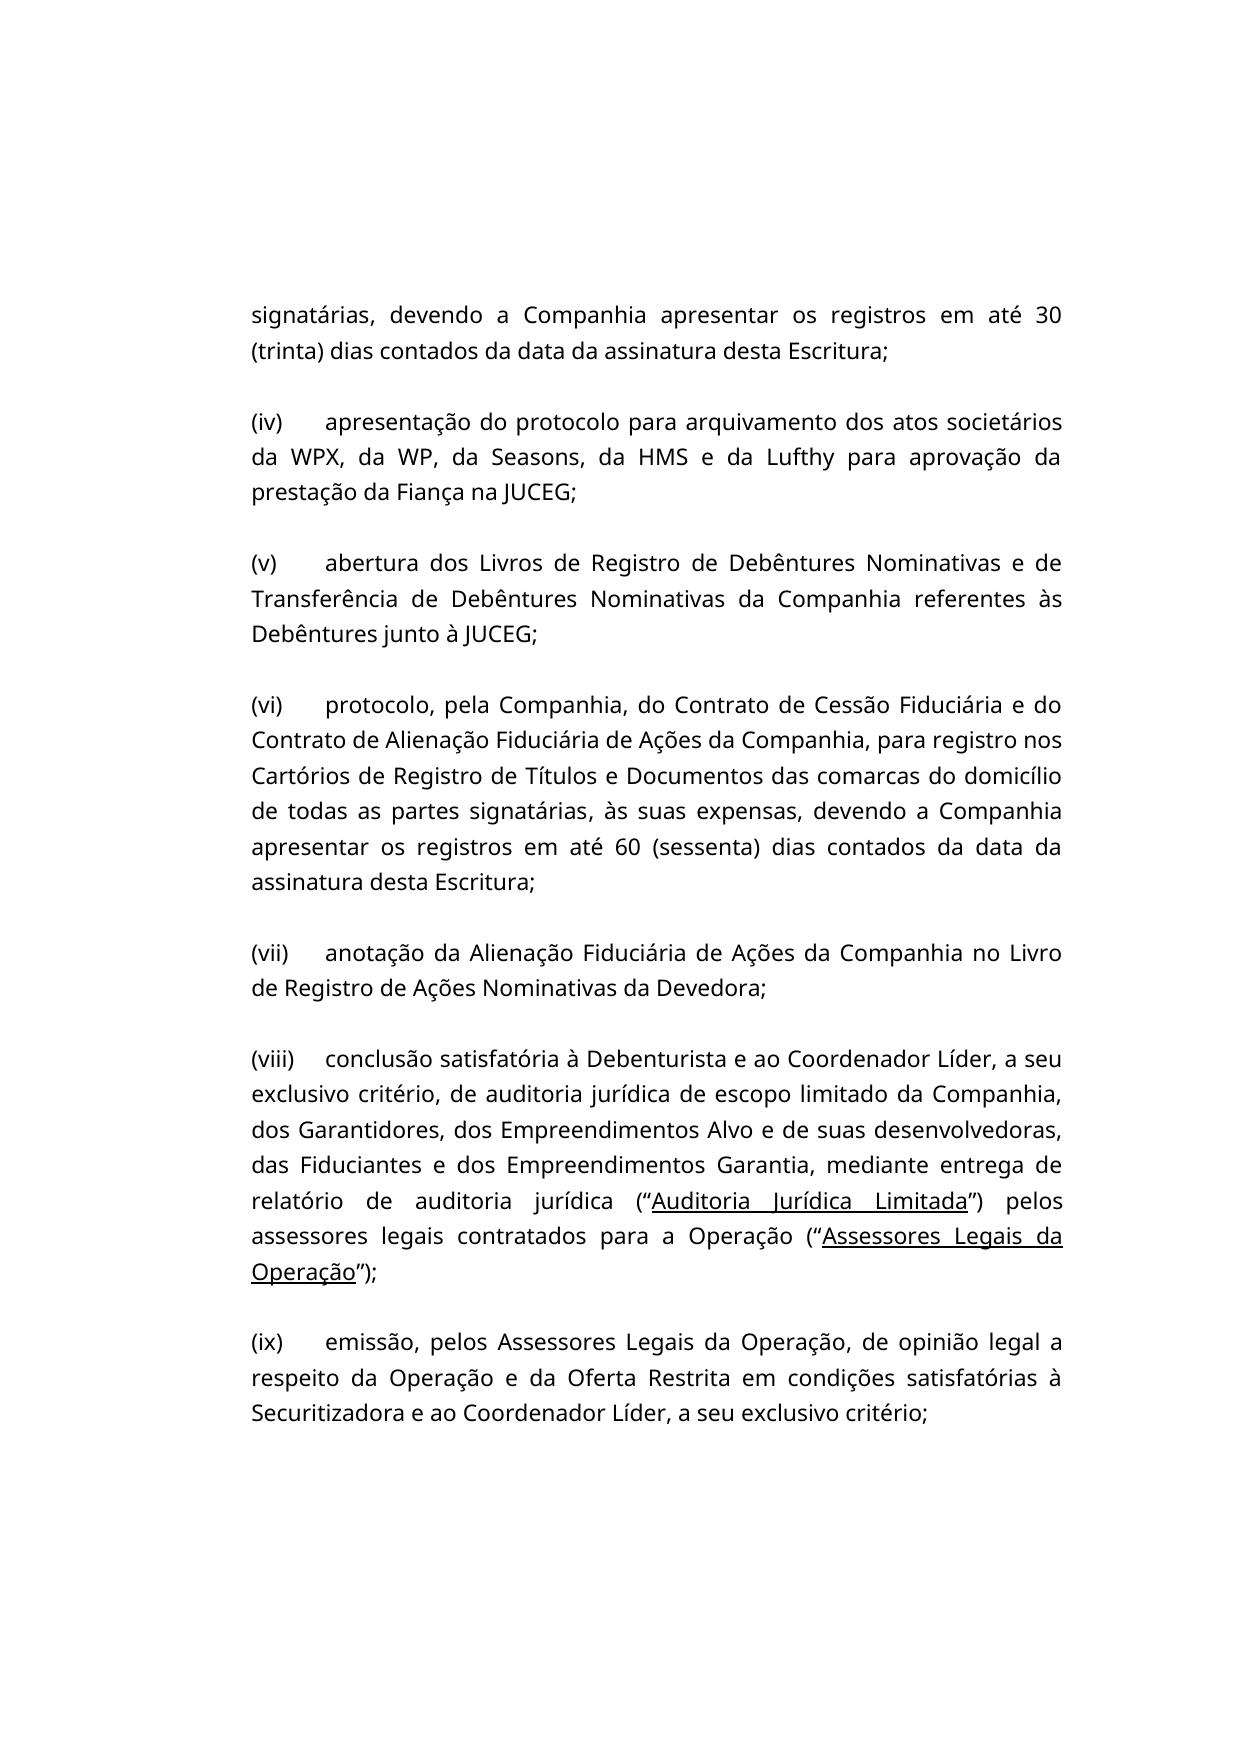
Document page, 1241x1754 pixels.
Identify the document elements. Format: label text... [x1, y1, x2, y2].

text (vi) protocolo, pela Companhia, do Contrato de Cessão Fiduciária e do Contrato de Alienação Fiduciária de Ações da Companhia, para registro nos Cartórios de Registro de Títulos e Documentos das comarcas do domicílio de todas as partes signatárias, às suas expensas, devendo a Companhia apresentar os registros em até 60 (sessenta) dias contados da data da assinatura desta Escritura; [251, 685, 1063, 897]
text (iv) apresentação do protocolo para arquivamento dos atos societários da WPX, da WP, da Seasons, da HMS e da Lufthy para aprovação da prestação da Fiança na JUCEG; [251, 402, 1063, 508]
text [251, 295, 1063, 366]
text (vii) anotação da Alienação Fiduciária de Ações da Companhia no Livro de Registro de Ações Nominativas da Devedora; [251, 933, 1063, 1004]
text (v) abertura dos Livros de Registro de Debêntures Nominativas e de Transferência de Debêntures Nominativas da Companhia referentes às Debêntures junto à JUCEG; [251, 543, 1063, 649]
text (ix) emissão, pelos Assessores Legais da Operação, de opinião legal a respeito da Operação e da Oferta Restrita em condições satisfatórias à Securitizadora e ao Coordenador Líder, a seu exclusivo critério; [251, 1322, 1063, 1429]
text (viii) conclusão satisfatória à Debenturista e ao Coordenador Líder, a seu exclusivo critério, de auditoria jurídica de escopo limitado da Companhia, dos Garantidores, dos Empreendimentos Alvo e de suas desenvolvedoras, das Fiduciantes e dos Empreendimentos Garantia, mediante entrega de relatório de auditoria jurídica (“Auditoria Jurídica Limitada”) pelos assessores legais contratados para a Operação (“Assessores Legais da Operação”); [251, 1039, 1063, 1287]
